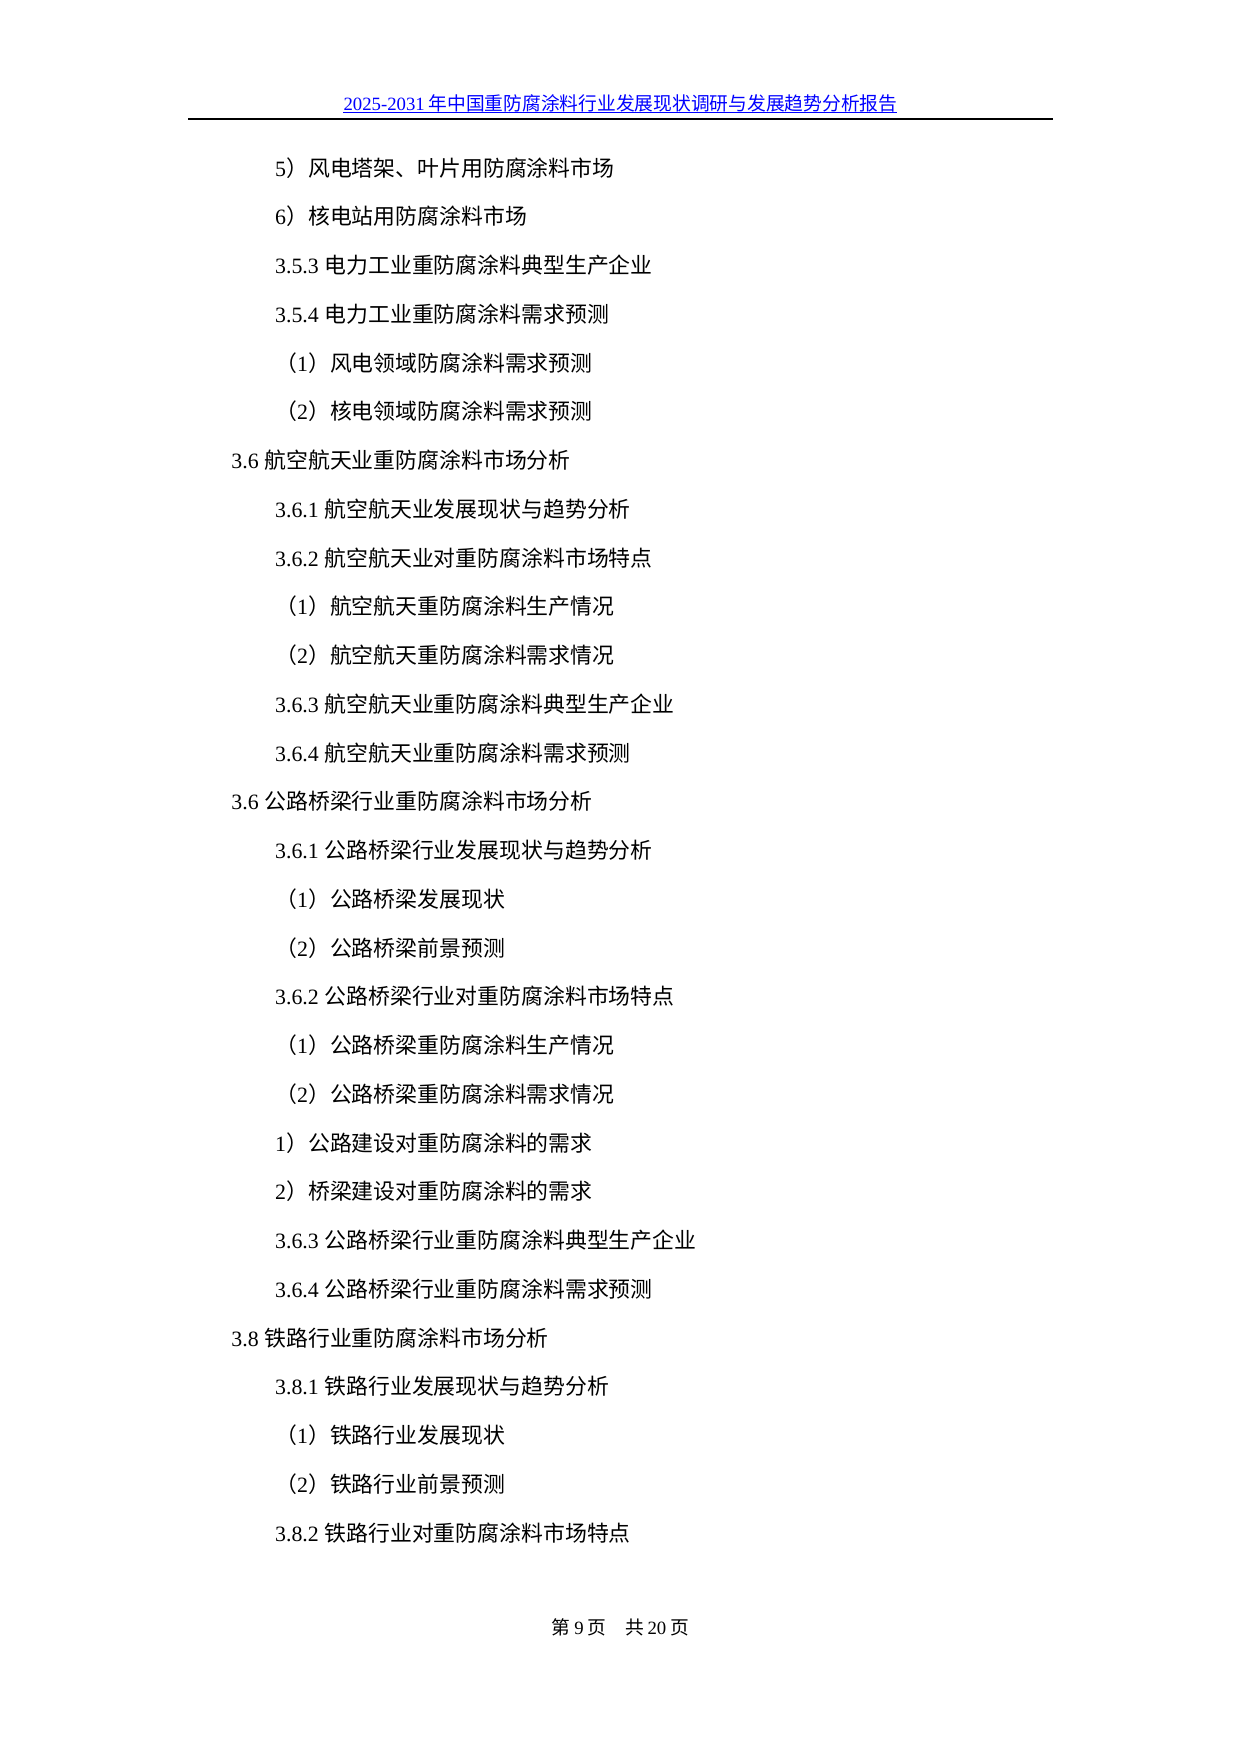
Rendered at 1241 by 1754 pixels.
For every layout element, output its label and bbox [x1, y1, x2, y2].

text [187, 150, 1053, 1548]
